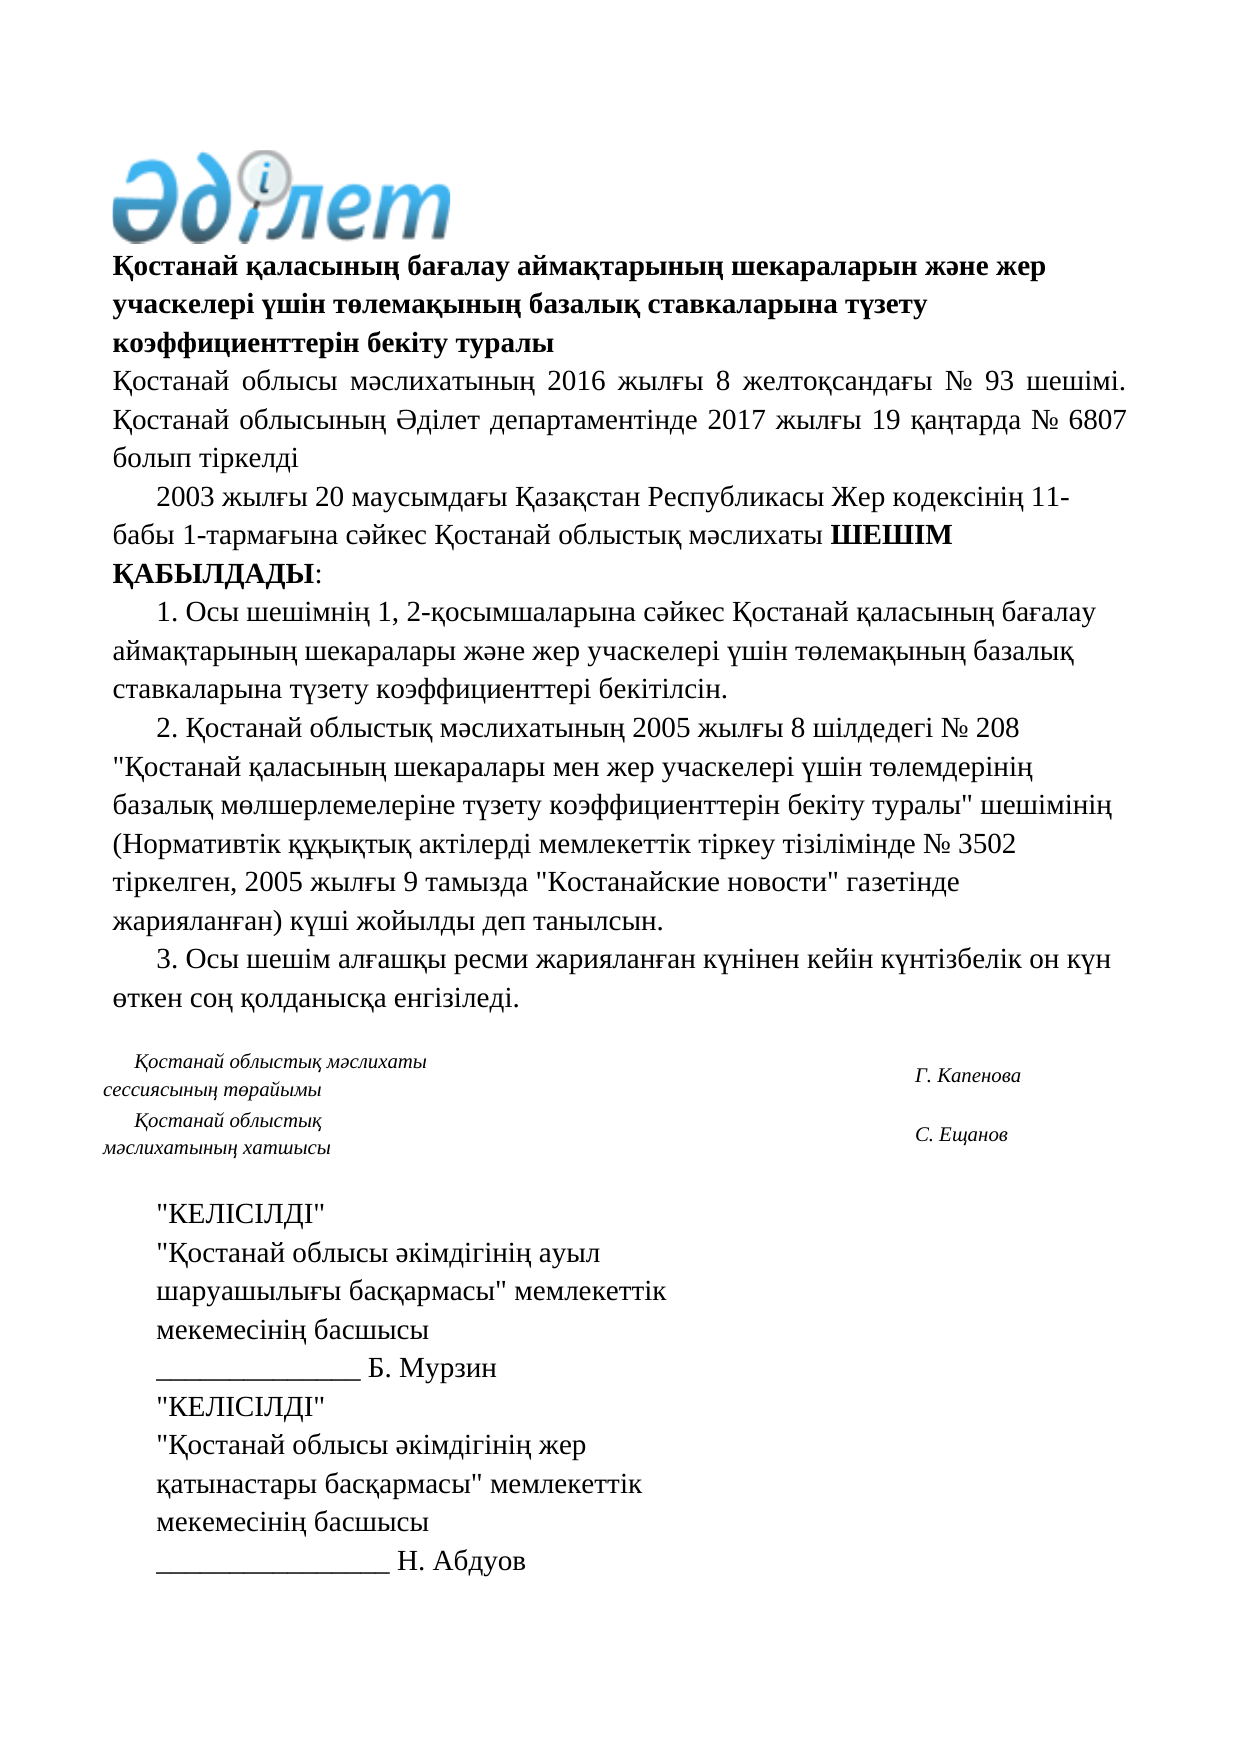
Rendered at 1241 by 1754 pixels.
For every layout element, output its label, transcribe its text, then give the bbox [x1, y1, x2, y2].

text 2003 жылғы 20 маусымдағы Қазақстан Республикасы Жер кодексiнiң 11-бабы 1-тармағына сәйкес Қостанай облыстық мәслихаты ШЕШIМ ҚАБЫЛДАДЫ: 1. Осы шешiмнiң 1, 2-қосымшаларына сәйкес Қостанай қаласының бағалау аймақтарының шекаралары және жер учаскелерi үшiн төлемақының базалық ставкаларына түзету коэффициенттерi бекiтiлсiн. 2. Қостанай облыстық мәслихатының 2005 жылғы 8 шiлдедегi № 208 "Қостанай қаласының шекаралары мен жер учаскелерi үшiн төлемдерiнiң базалық мөлшерлемелерiне түзету коэффициенттерiн бекiту туралы" шешiмiнiң (Нормативтiк құқықтық актiлердi мемлекеттiк тiркеу тiзiлiмiнде № 3502 тiркелген, 2005 жылғы 9 тамызда "Костанайские новости" газетiнде жарияланған) күшi жойылды деп танылсын. 3. Осы шешiм алғашқы ресми жарияланған күнiнен кейiн күнтiзбелiк он күн өткен соң қолданысқа енгiзiледi. [112, 479, 1128, 1044]
text Қостанай облысы мәслихатының 2016 жылғы 8 желтоқсандағы № 93 шешімі. Қостанай облысының Әділет департаментінде 2017 жылғы 19 қаңтарда № 6807 болып тіркелді [112, 363, 1128, 474]
table_cell Қостанай облыстық мәслихатының хатшысы [101, 1106, 913, 1165]
table_header Г. Капенова [913, 1048, 1240, 1106]
picture [112, 150, 451, 244]
table_cell С. Ещанов [913, 1106, 1240, 1165]
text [112, 1165, 1128, 1577]
table_header Қостанай облыстық мәслихаты сессиясының төрайымы [101, 1048, 913, 1106]
text Қостанай қаласының бағалау аймақтарының шекараларын және жер учаскелері үшін төлемақының базалық ставкаларына түзету коэффициенттерін бекіту туралы [112, 248, 1128, 358]
